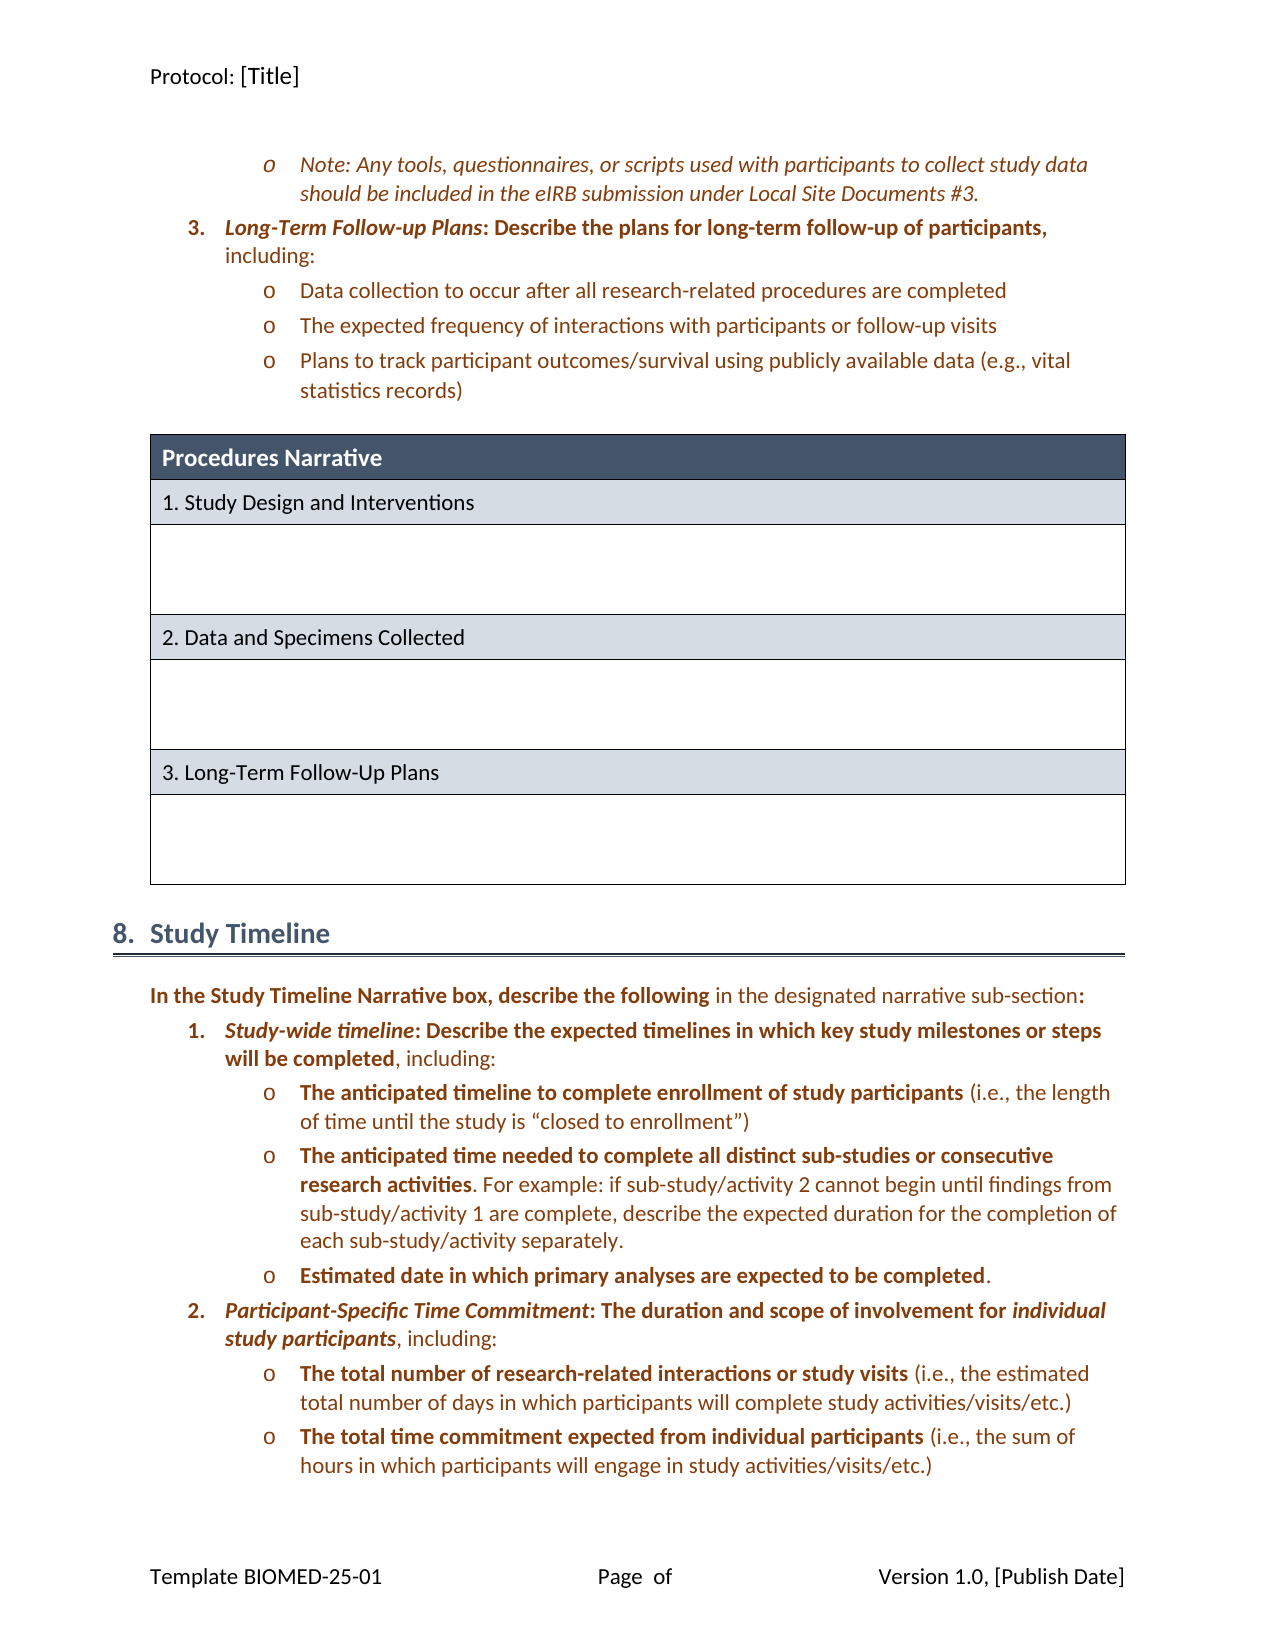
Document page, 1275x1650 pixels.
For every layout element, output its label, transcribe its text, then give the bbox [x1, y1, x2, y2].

table_cell 1. Study Design and Interventions [151, 480, 1125, 524]
list The total time commitment expected from individual participants (i.e., the sum of hours in which participants will engage in study activities/visits/etc.) [262, 1422, 1125, 1479]
table_header Procedures Narrative [151, 435, 1125, 479]
table_cell 2. Data and Specimens Collected [151, 615, 1125, 659]
list Participant-Specific Time Commitment: The duration and scope of involvement for individual study participants, including: [187, 1296, 1125, 1352]
list Study-wide timeline: Describe the expected timelines in which key study milestones or steps will be completed, including: [187, 1016, 1125, 1072]
list Estimated date in which primary analyses are expected to be completed. [262, 1261, 1125, 1290]
list Plans to track participant outcomes/survival using publicly available data (e.g., vital statistics records) [262, 347, 1125, 404]
text In the Study Timeline Narrative box, describe the following in the designated narrative sub-section: [150, 981, 1125, 1009]
list Note: Any tools, questionnaires, or scripts used with participants to collect study data should be included in the eIRB submission under Local Site Documents #3. [262, 150, 1125, 207]
subtitle Study Timeline [112, 916, 1125, 956]
table_cell 3. Long-Term Follow-Up Plans [151, 750, 1125, 794]
list The anticipated timeline to complete enrollment of study participants (i.e., the length of time until the study is “closed to enrollment”) [262, 1078, 1125, 1135]
table_cell [151, 660, 1125, 749]
list The expected frequency of interactions with participants or follow-up visits [262, 311, 1125, 340]
list Data collection to occur after all research-related procedures are completed [262, 276, 1125, 305]
table_cell [151, 525, 1125, 614]
list The total number of research-related interactions or study visits (i.e., the estimated total number of days in which participants will complete study activities/visits/etc.) [262, 1359, 1125, 1416]
table_cell [151, 795, 1125, 884]
list The anticipated time needed to complete all distinct sub-studies or consecutive research activities. For example: if sub-study/activity 2 cannot begin until findings from sub-study/activity 1 are complete, describe the expected duration for the completion of each sub-study/activity separately. [262, 1141, 1125, 1255]
list Long-Term Follow-up Plans: Describe the plans for long-term follow-up of participants, including: [187, 213, 1125, 269]
